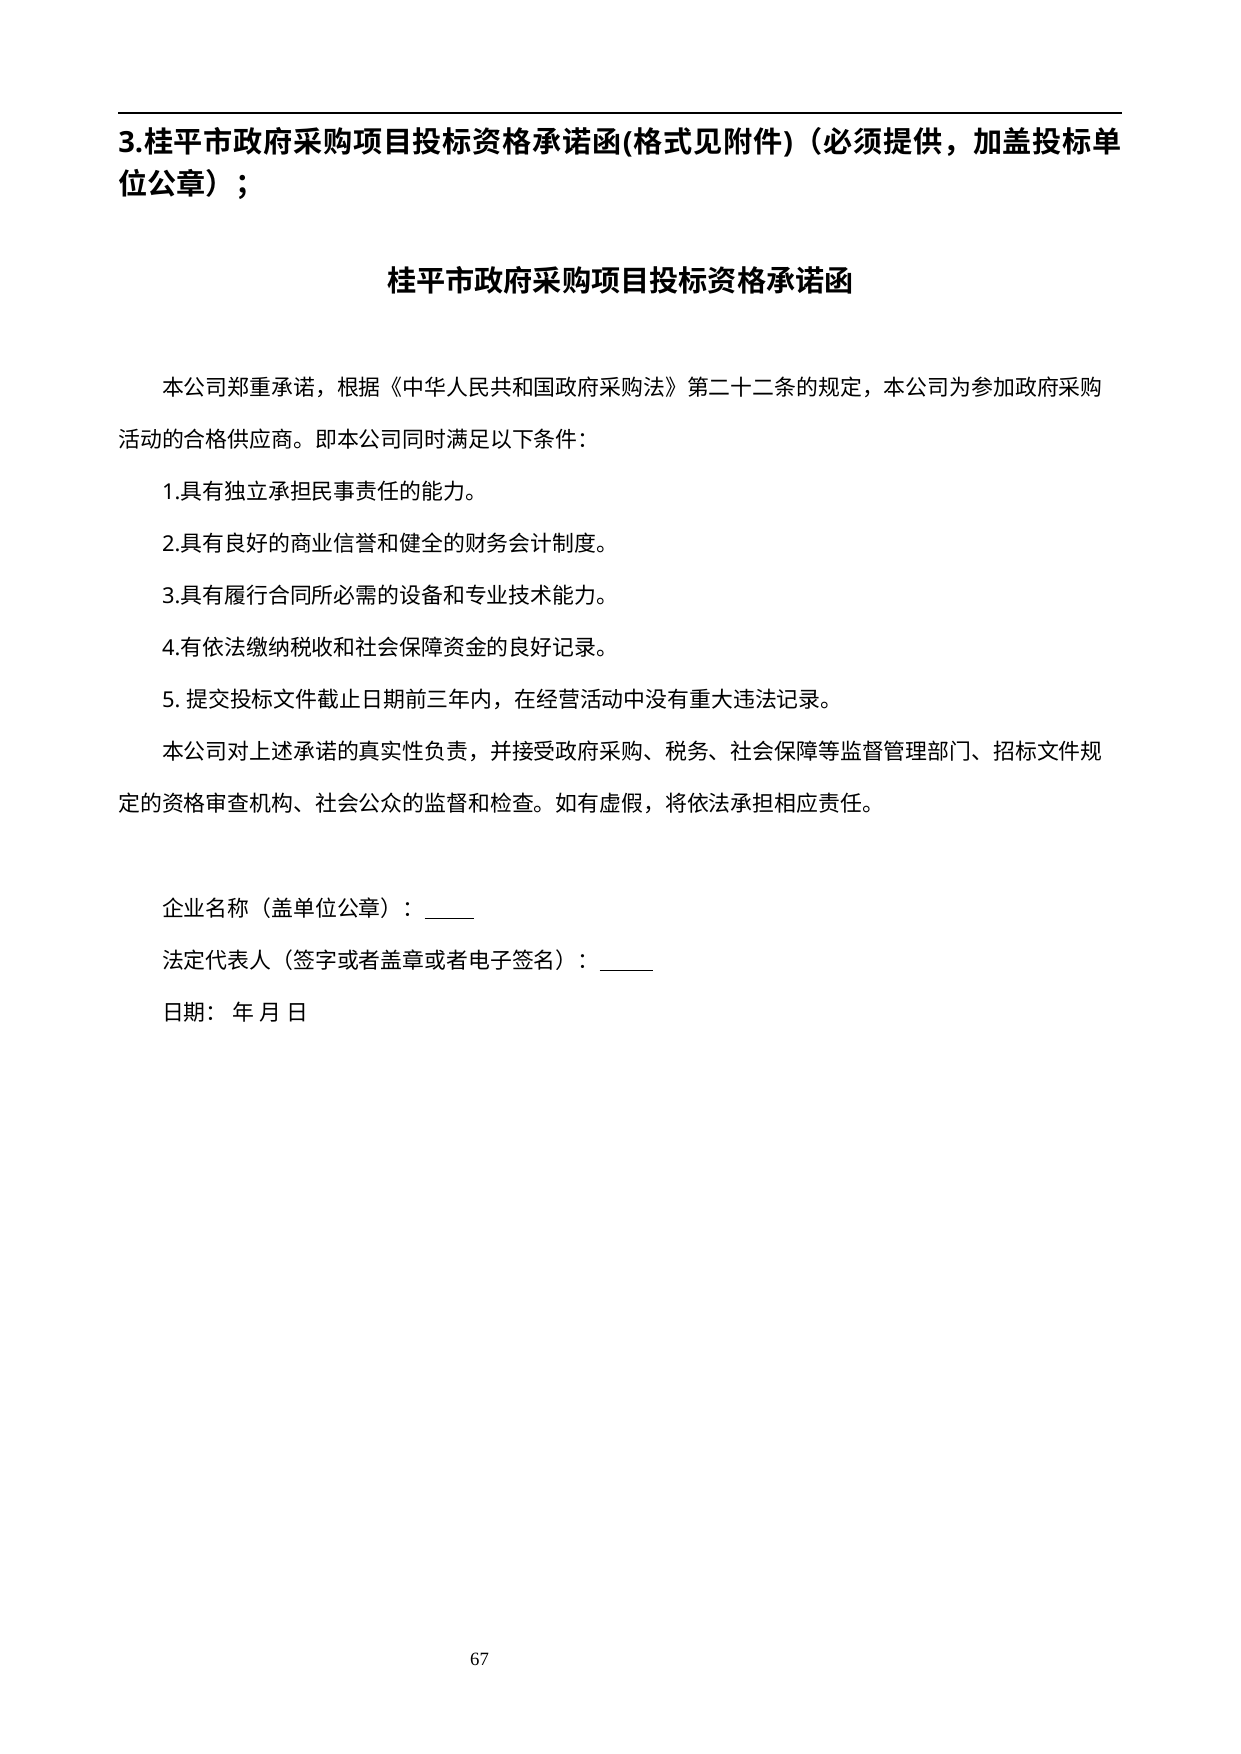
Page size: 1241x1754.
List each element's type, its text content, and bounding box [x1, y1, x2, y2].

text 法定代表人（签字或者盖章或者电子签名）： [118, 926, 1122, 978]
text 4.有依法缴纳税收和社会保障资金的良好记录。 [118, 614, 1122, 666]
text 5. 提交投标文件截止日期前三年内，在经营活动中没有重大违法记录。 [118, 666, 1122, 718]
text 本公司对上述承诺的真实性负责，并接受政府采购、税务、社会保障等监督管理部门、招标文件规定的资格审查机构、社会公众的监督和检查。如有虚假，将依法承担相应责任。 [118, 718, 1122, 822]
text 桂平市政府采购项目投标资格承诺函 [118, 249, 1122, 301]
text 2.具有良好的商业信誉和健全的财务会计制度。 [118, 510, 1122, 562]
text 本公司郑重承诺，根据《中华人民共和国政府采购法》第二十二条的规定，本公司为参加政府采购活动的合格供应商。即本公司同时满足以下条件： [118, 353, 1122, 458]
text 1.具有独立承担民事责任的能力。 [118, 458, 1122, 510]
text 3.桂平市政府采购项目投标资格承诺函(格式见附件)（必须提供，加盖投标单位公章）； [118, 118, 1122, 203]
text 3.具有履行合同所必需的设备和专业技术能力。 [118, 562, 1122, 614]
text 企业名称（盖单位公章）： [118, 874, 1122, 926]
text 日期： 年 月 日 [118, 978, 1122, 1031]
